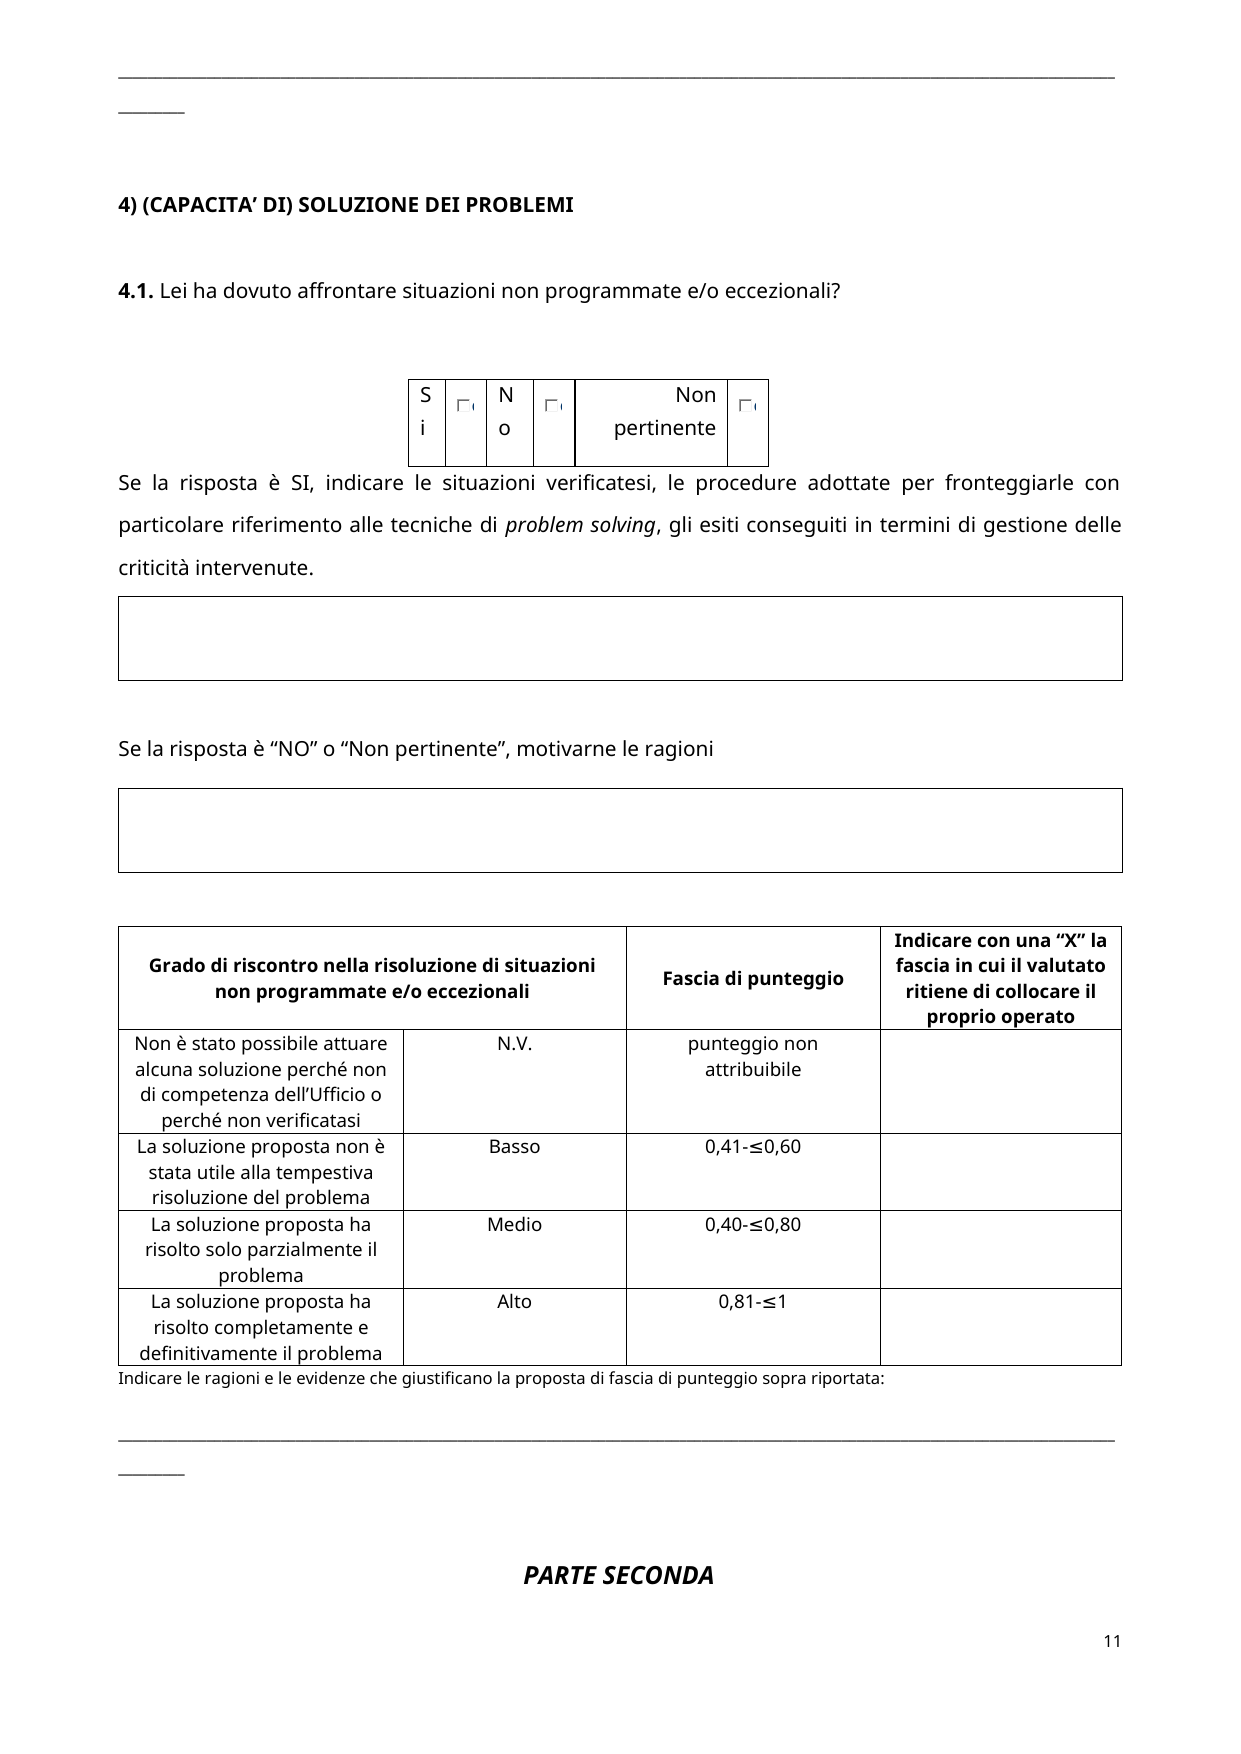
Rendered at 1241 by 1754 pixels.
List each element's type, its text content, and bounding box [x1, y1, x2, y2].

table_header [446, 380, 486, 466]
table_cell [881, 1134, 1121, 1210]
text ________________________________________________________________________________________________________________________________________________ [118, 1421, 1122, 1478]
table_cell punteggio non attribuibile [627, 1030, 880, 1132]
text Indicare le ragioni e le evidenze che giustificano la proposta di fascia di punteggio sopra riportata: [118, 1366, 1122, 1389]
table_cell Medio [404, 1211, 626, 1288]
table_header No [487, 380, 533, 466]
table_cell [881, 1289, 1121, 1365]
table_header [534, 380, 574, 466]
text Se la risposta è “NO” o “Non pertinente”, motivarne le ragioni [118, 734, 1122, 763]
text PARTE SECONDA [118, 1557, 1122, 1592]
table_cell Basso [404, 1134, 626, 1210]
table_header Si [409, 380, 445, 466]
table_header Fascia di punteggio [627, 927, 880, 1029]
table_cell 0,41-≤0,60 [627, 1134, 880, 1210]
table_cell Alto [404, 1289, 626, 1365]
table_cell N.V. [404, 1030, 626, 1132]
table_cell La soluzione proposta ha risolto completamente e definitivamente il problema [119, 1289, 403, 1365]
text 4) (CAPACITA’ DI) SOLUZIONE DEI PROBLEMI [118, 191, 1122, 219]
text Se la risposta è SI, indicare le situazioni verificatesi, le procedure adottate per fronteggiarle con particolare riferimento alle tecniche di problem solving, gli esiti conseguiti in termini di gestione delle criticità intervenute. [118, 468, 1122, 582]
table_header Grado di riscontro nella risoluzione di situazioni non programmate e/o eccezionali [119, 927, 626, 1029]
table_header Indicare con una “X” la fascia in cui il valutato ritiene di collocare il proprio operato [881, 927, 1121, 1029]
text 4.1. Lei ha dovuto affrontare situazioni non programmate e/o eccezionali? [118, 276, 1122, 304]
table_header [728, 380, 768, 466]
text ________________________________________________________________________________________________________________________________________________ [118, 59, 1122, 116]
table_cell La soluzione proposta non è stata utile alla tempestiva risoluzione del problema [119, 1134, 403, 1210]
table_cell La soluzione proposta ha risolto solo parzialmente il problema [119, 1211, 403, 1288]
table_cell 0,81-≤1 [627, 1289, 880, 1365]
table_header [119, 597, 1122, 680]
table_cell [881, 1211, 1121, 1288]
table_cell 0,40-≤0,80 [627, 1211, 880, 1288]
table_cell Non è stato possibile attuare alcuna soluzione perché non di competenza dell’Ufficio o perché non verificatasi [119, 1030, 403, 1132]
table_header [119, 789, 1122, 872]
table_cell [881, 1030, 1121, 1132]
table_header Non pertinente [576, 380, 727, 466]
